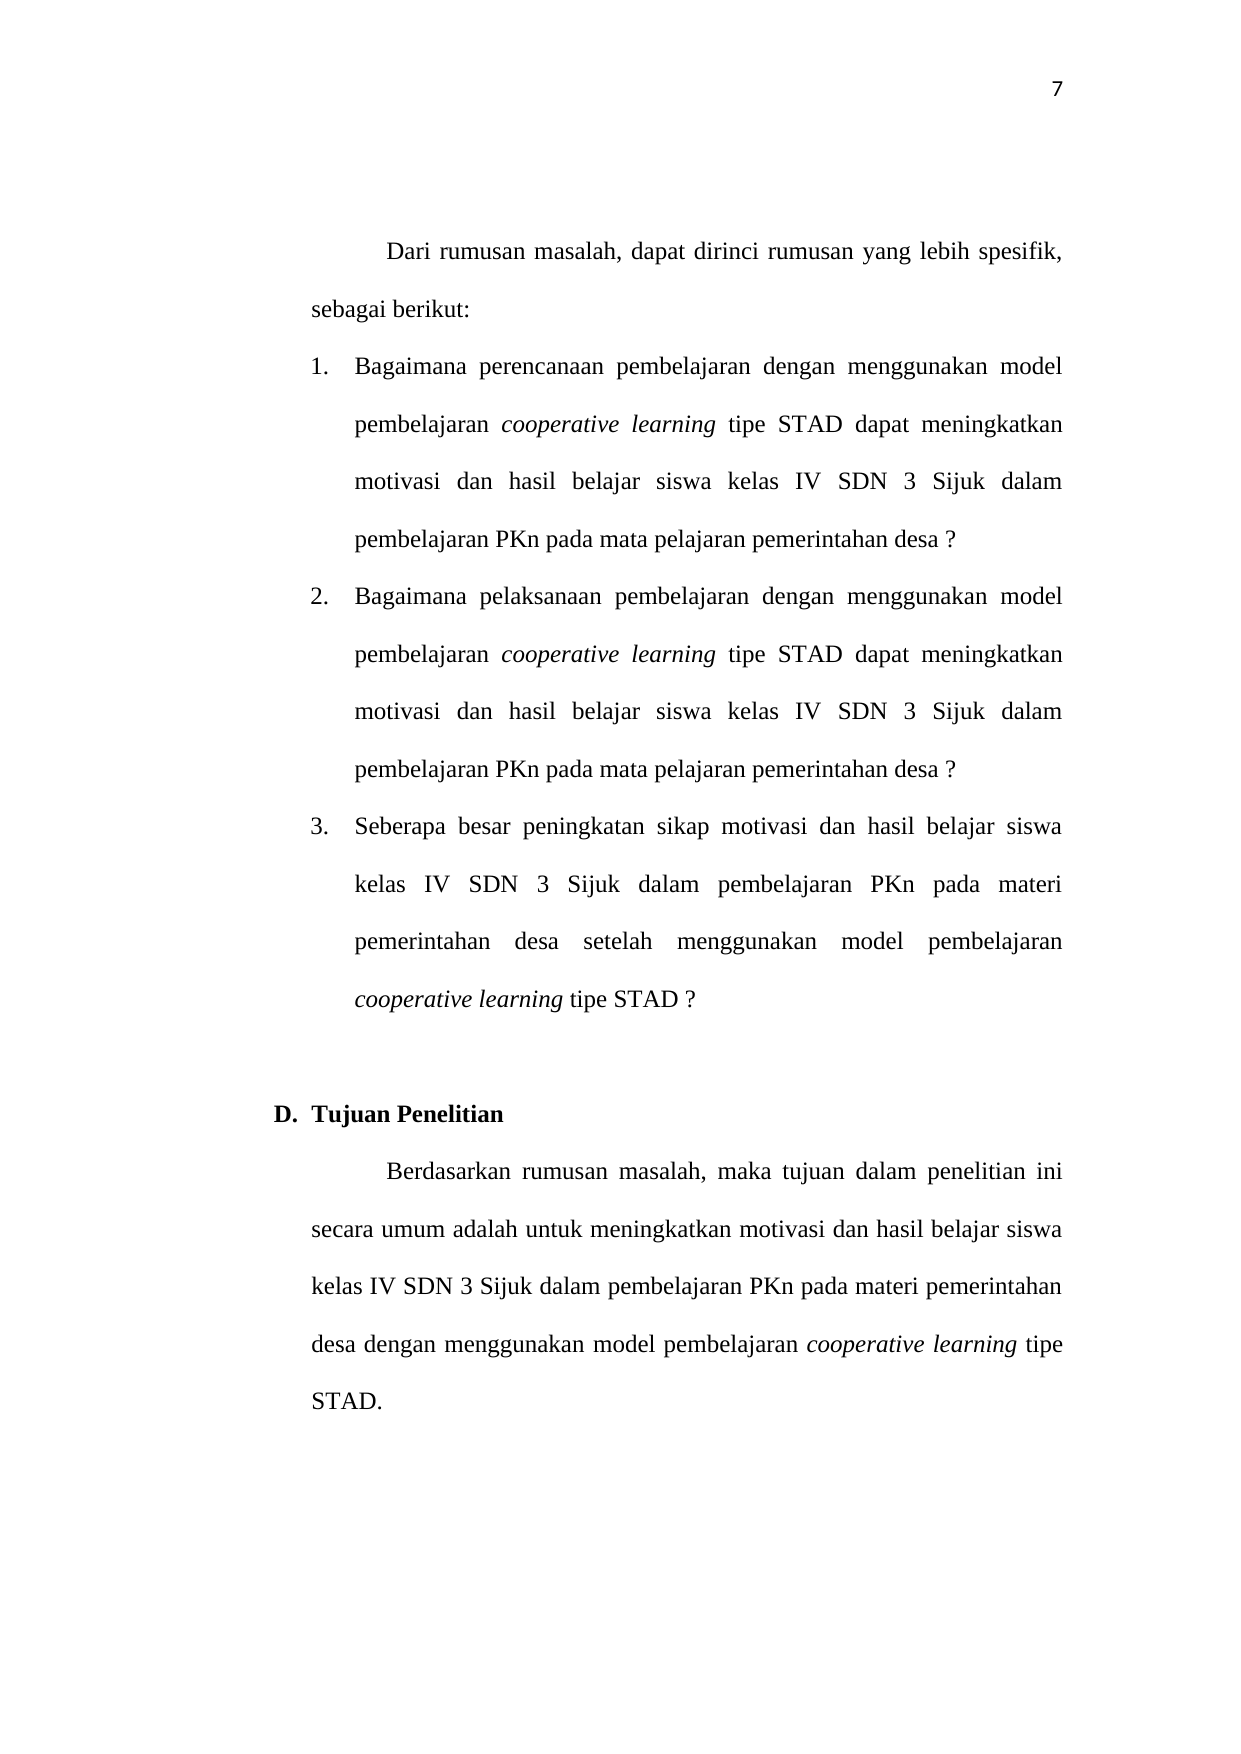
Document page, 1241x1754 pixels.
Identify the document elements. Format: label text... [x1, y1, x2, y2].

list Seberapa besar peningkatan sikap motivasi dan hasil belajar siswa kelas IV SDN 3 Sijuk dalam pembelajaran PKn pada materi pemerintahan desa setelah menggunakan model pembelajaran cooperative learning tipe STAD ? [310, 811, 1063, 1012]
list Bagaimana perencanaan pembelajaran dengan menggunakan model pembelajaran cooperative learning tipe STAD dapat meningkatkan motivasi dan hasil belajar siswa kelas IV SDN 3 Sijuk dalam pembelajaran PKn pada mata pelajaran pemerintahan desa ? [310, 351, 1063, 552]
list Dari rumusan masalah, dapat dirinci rumusan yang lebih spesifik, sebagai berikut: [311, 236, 1063, 322]
list Berdasarkan rumusan masalah, maka tujuan dalam penelitian ini secara umum adalah untuk meningkatkan motivasi dan hasil belajar siswa kelas IV SDN 3 Sijuk dalam pembelajaran PKn pada materi pemerintahan desa dengan menggunakan model pembelajaran cooperative learning tipe STAD. [311, 1156, 1063, 1415]
list Tujuan Penelitian [274, 1099, 1063, 1127]
list Bagaimana pelaksanaan pembelajaran dengan menggunakan model pembelajaran cooperative learning tipe STAD dapat meningkatkan motivasi dan hasil belajar siswa kelas IV SDN 3 Sijuk dalam pembelajaran PKn pada mata pelajaran pemerintahan desa ? [310, 581, 1063, 782]
